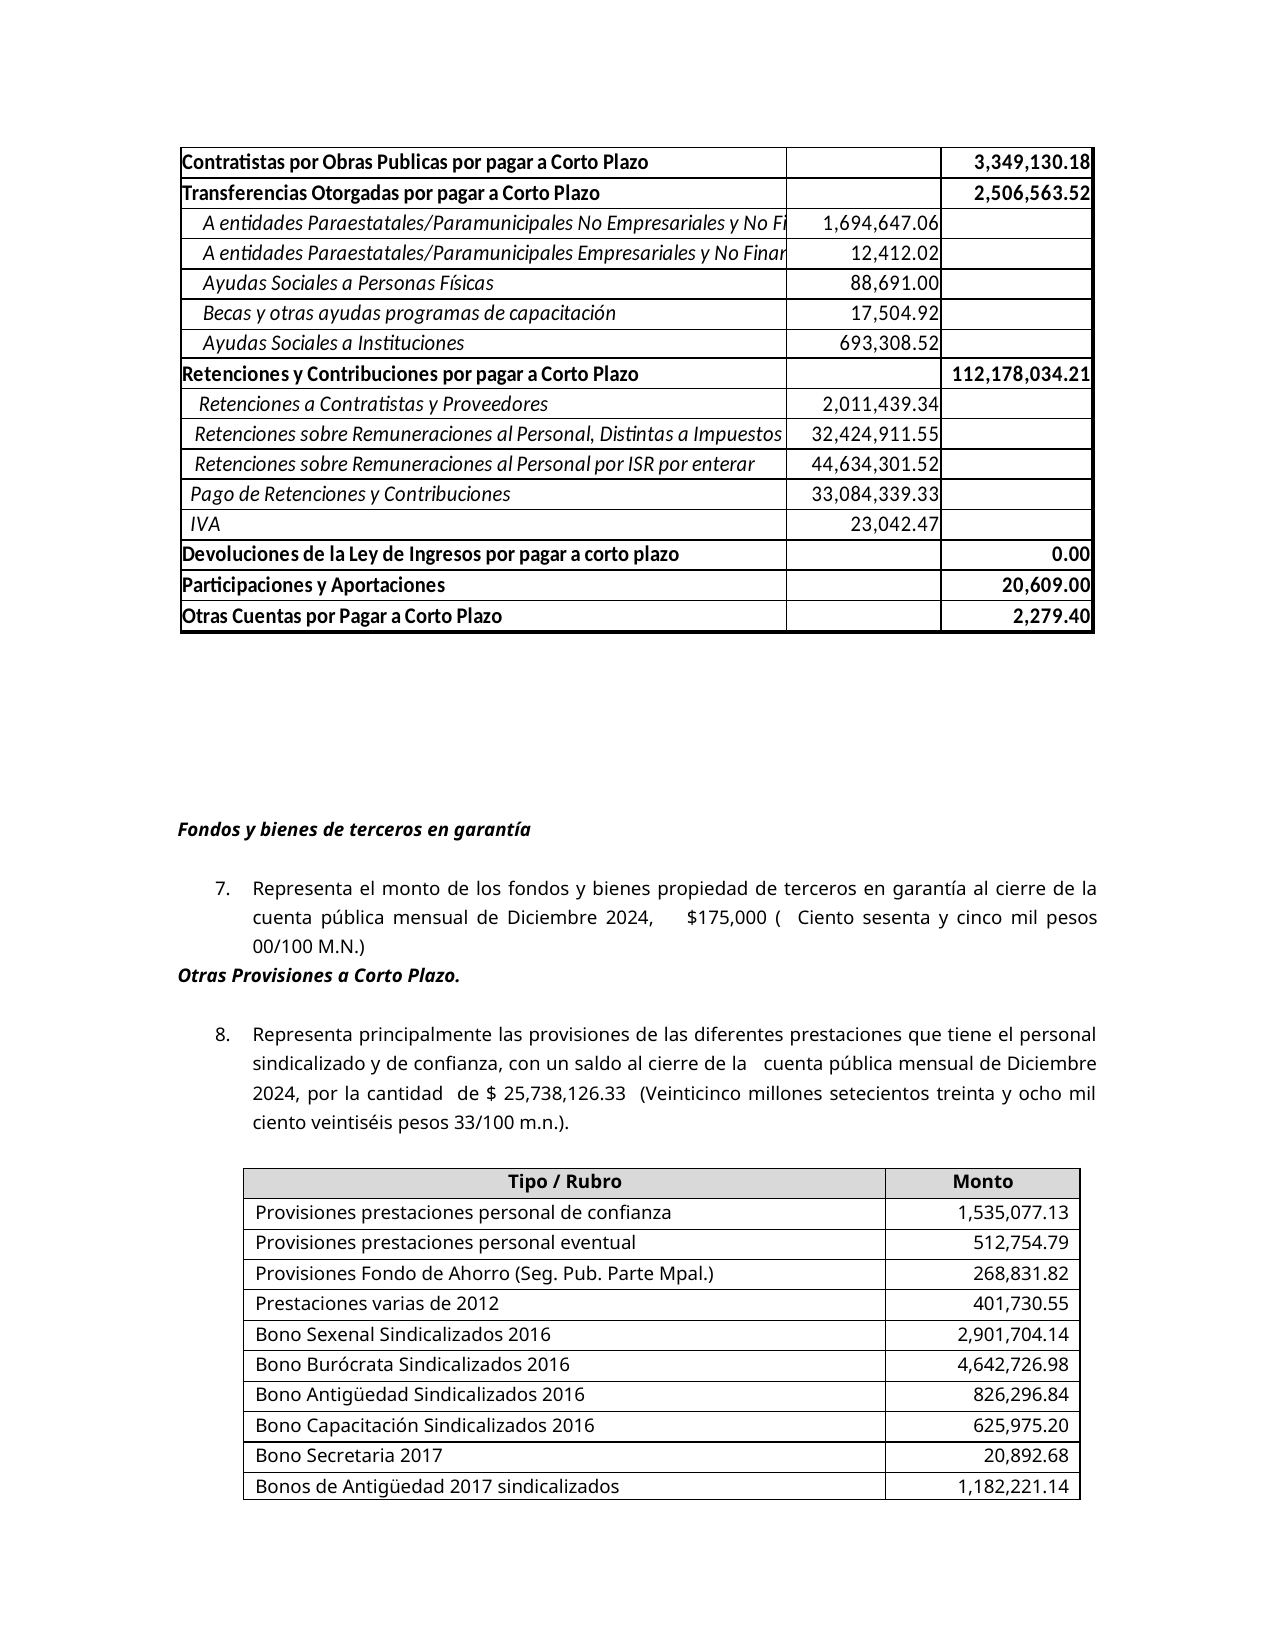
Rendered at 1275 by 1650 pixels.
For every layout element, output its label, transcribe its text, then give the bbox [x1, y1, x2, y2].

table_cell Prestaciones varias de 2012 [244, 1290, 885, 1320]
table_cell 2,901,704.14 [886, 1321, 1079, 1350]
table_cell 826,296.84 [886, 1382, 1079, 1411]
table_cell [244, 1473, 885, 1499]
table_cell 4,642,726.98 [886, 1351, 1079, 1381]
table_cell 1,182,221.14 [886, 1473, 1079, 1499]
table_cell Bono Capacitación Sindicalizados 2016 [244, 1412, 885, 1441]
text Otras Provisiones a Corto Plazo. [177, 963, 1098, 988]
table_cell 401,730.55 [886, 1290, 1079, 1320]
table_header Monto [886, 1169, 1079, 1198]
table_cell Bono Burócrata Sindicalizados 2016 [244, 1351, 885, 1381]
list Representa el monto de los fondos y bienes propiedad de terceros en garantía al cierre de la cuenta pública mensual de Diciembre 2024, $175,000 ( Ciento sesenta y cinco mil pesos 00/100 M.N.) [215, 875, 1098, 959]
table_cell Provisiones prestaciones personal de confianza [244, 1199, 885, 1228]
list Representa principalmente las provisiones de las diferentes prestaciones que tiene el personal sindicalizado y de confianza, con un saldo al cierre de la cuenta pública mensual de Diciembre 2024, por la cantidad de $ 25,738,126.33 (Veinticinco millones setecientos treinta y ocho mil ciento veintiséis pesos 33/100 m.n.). [215, 1021, 1098, 1135]
table_cell 20,892.68 [886, 1443, 1079, 1472]
table_cell 268,831.82 [886, 1260, 1079, 1289]
table_cell Bono Antigüedad Sindicalizados 2016 [244, 1382, 885, 1411]
table_cell Provisiones prestaciones personal eventual [244, 1230, 885, 1259]
table_header Tipo / Rubro [244, 1169, 885, 1198]
table_cell 1,535,077.13 [886, 1199, 1079, 1228]
table_cell 625,975.20 [886, 1412, 1079, 1441]
table_cell Provisiones Fondo de Ahorro (Seg. Pub. Parte Mpal.) [244, 1260, 885, 1289]
text Fondos y bienes de terceros en garantía [177, 816, 1098, 842]
table_cell 512,754.79 [886, 1230, 1079, 1259]
table_cell Bono Secretaria 2017 [244, 1443, 885, 1472]
table_cell Bono Sexenal Sindicalizados 2016 [244, 1321, 885, 1350]
